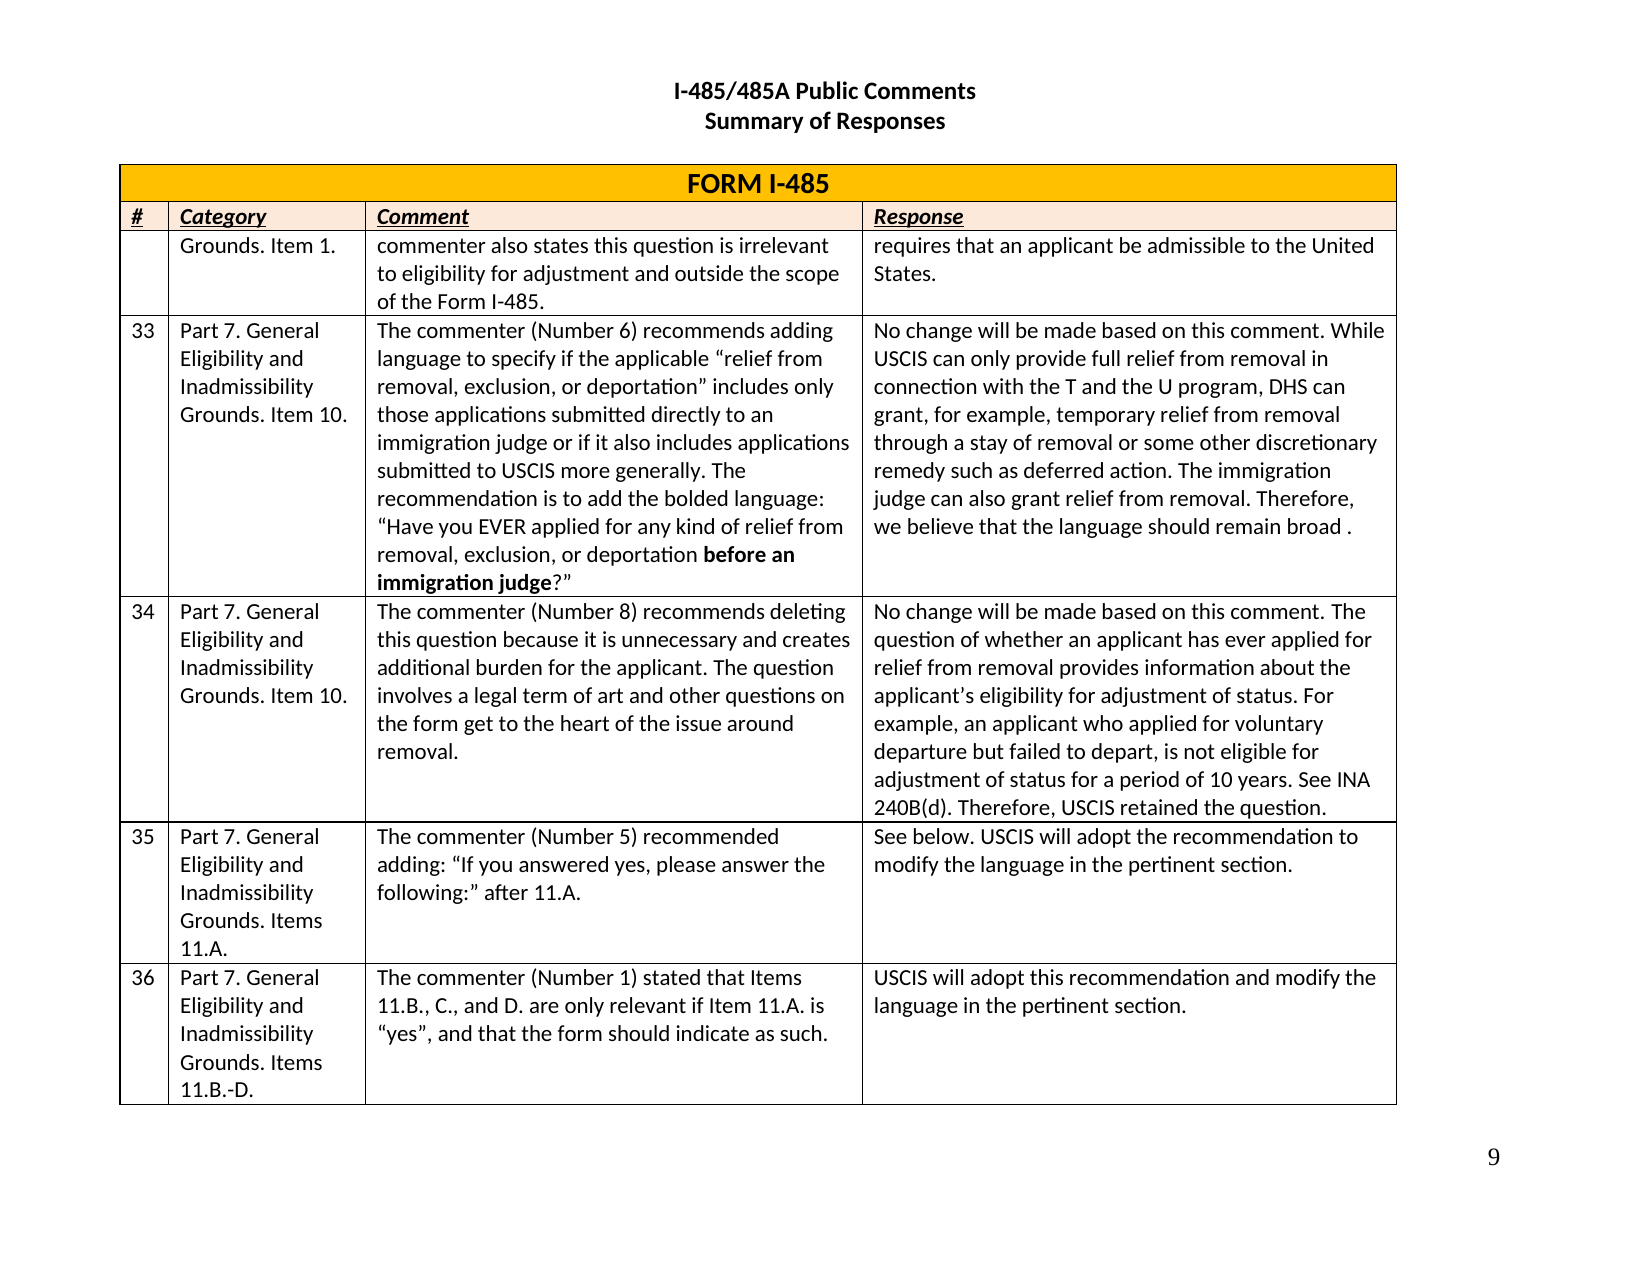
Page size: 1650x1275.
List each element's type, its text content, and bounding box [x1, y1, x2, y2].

table_cell Category [169, 202, 365, 230]
table_cell The commenter (Number 6) recommends adding language to specify if the applicable “relief from removal, exclusion, or deportation” includes only those applications submitted directly to an immigration judge or if it also includes applications submitted to USCIS more generally. The recommendation is to add the bolded language: “Have you EVER applied for any kind of relief from removal, exclusion, or deportation before an immigration judge?” [366, 316, 862, 596]
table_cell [169, 964, 365, 1104]
table_cell No change will be made based on this comment. While USCIS can only provide full relief from removal in connection with the T and the U program, DHS can grant, for example, temporary relief from removal through a stay of removal or some other discretionary remedy such as deferred action. The immigration judge can also grant relief from removal. Therefore, we believe that the language should remain broad . [863, 316, 1396, 596]
table_cell 35 [121, 823, 168, 962]
table_cell The commenter (Number 1) stated that Items 11.B., C., and D. are only relevant if Item 11.A. is “yes”, and that the form should indicate as such. [366, 964, 862, 1104]
table_cell Part 7. General Eligibility and Inadmissibility Grounds. Items 11.A. [169, 823, 365, 962]
table_cell 36 [121, 964, 168, 1104]
table_cell The commenter (Number 8) recommends deleting this question because it is unnecessary and creates additional burden for the applicant. The question involves a legal term of art and other questions on the form get to the heart of the issue around removal. [366, 597, 862, 821]
table_cell USCIS will adopt this recommendation and modify the language in the pertinent section. [863, 964, 1396, 1104]
table_cell Part 7. General Eligibility and Inadmissibility Grounds. Item 10. [169, 597, 365, 821]
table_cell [366, 231, 862, 315]
table_cell # [121, 202, 168, 230]
table_cell No change will be made based on this comment. The question of whether an applicant has ever applied for relief from removal provides information about the applicant’s eligibility for adjustment of status. For example, an applicant who applied for voluntary departure but failed to depart, is not eligible for adjustment of status for a period of 10 years. See INA 240B(d). Therefore, USCIS retained the question. [863, 597, 1396, 821]
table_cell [169, 231, 365, 315]
table_cell Response [863, 202, 1396, 230]
table_cell The commenter (Number 5) recommended adding: “If you answered yes, please answer the following:” after 11.A. [366, 823, 862, 962]
table_header FORM I-485 [121, 165, 1396, 201]
table_cell 34 [121, 597, 168, 821]
table_cell 33 [121, 316, 168, 596]
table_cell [863, 231, 1396, 315]
table_cell Comment [366, 202, 862, 230]
table_cell See below. USCIS will adopt the recommendation to modify the language in the pertinent section. [863, 823, 1396, 962]
table_cell Part 7. General Eligibility and Inadmissibility Grounds. Item 10. [169, 316, 365, 596]
table_cell 32 [121, 231, 168, 315]
